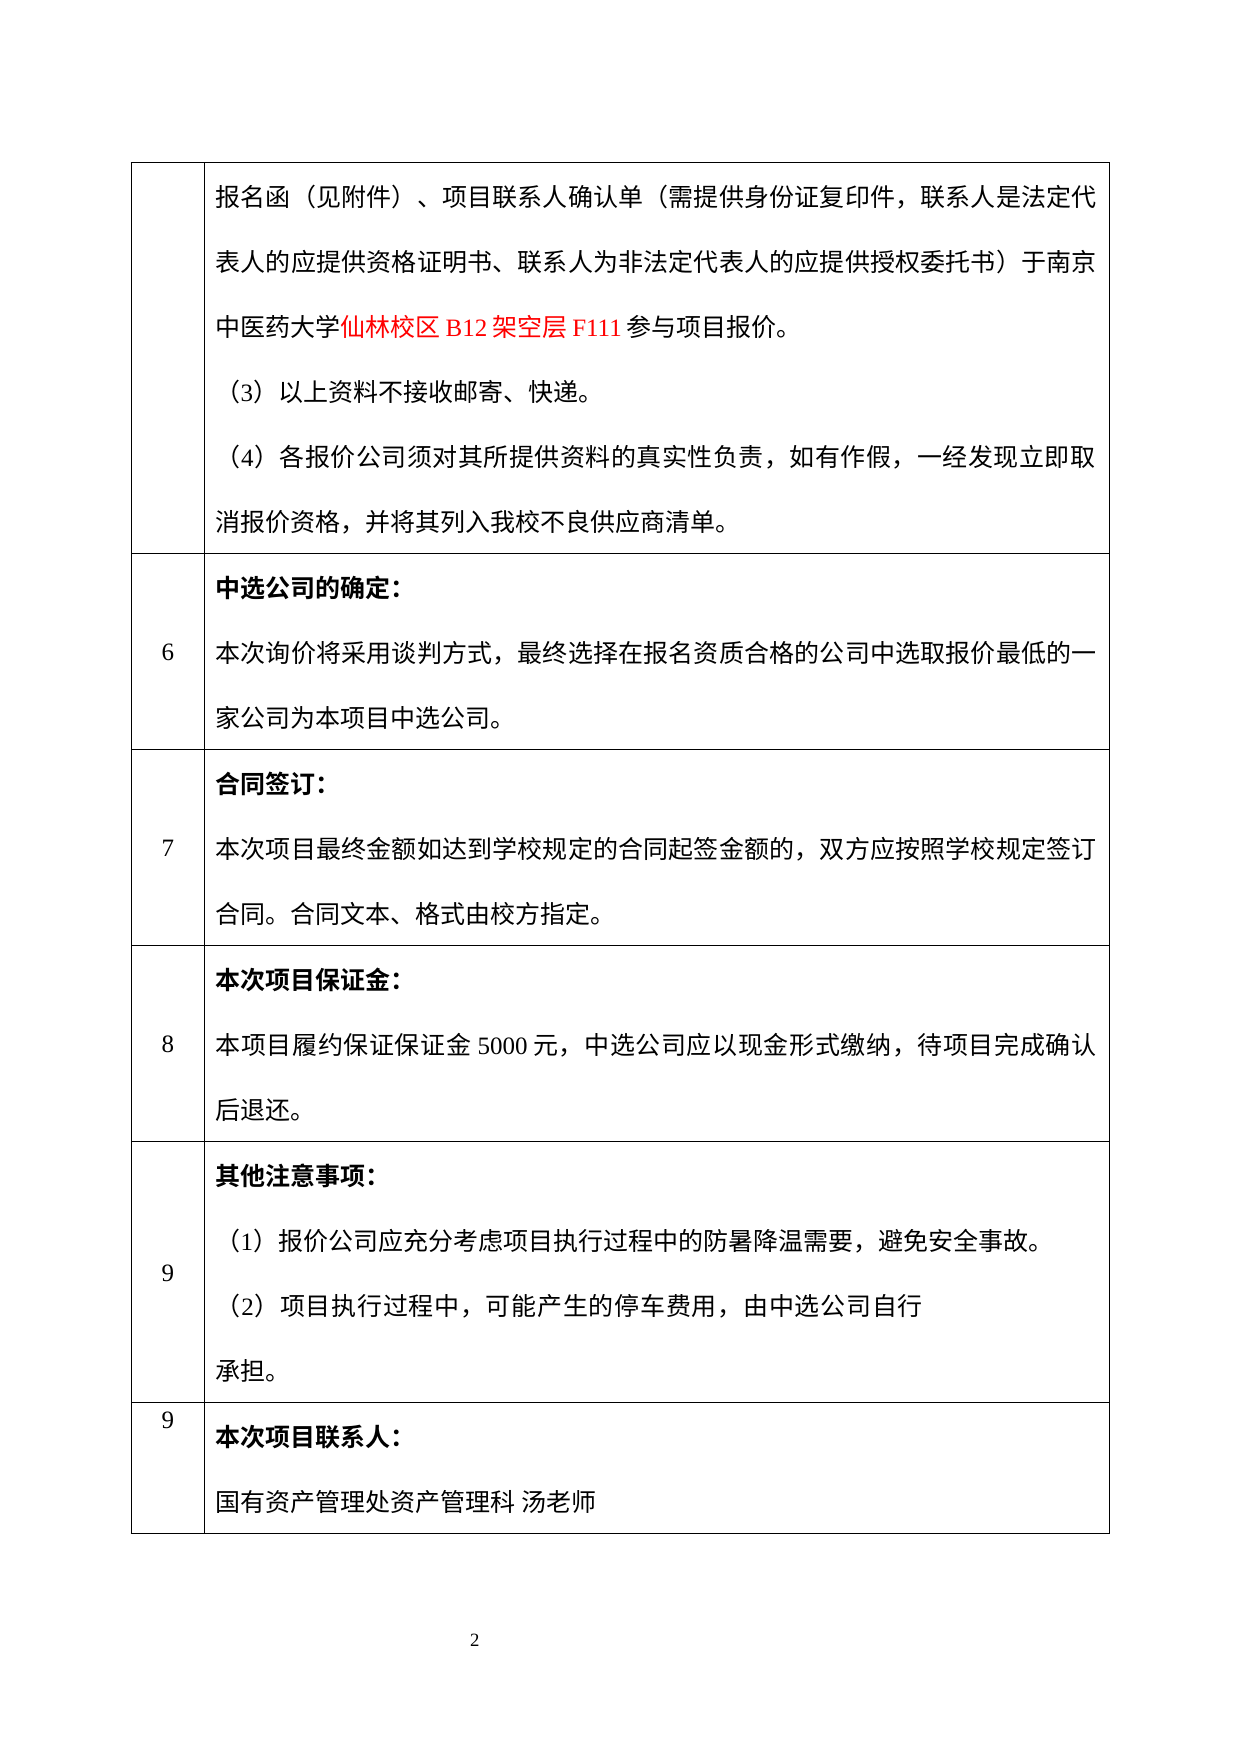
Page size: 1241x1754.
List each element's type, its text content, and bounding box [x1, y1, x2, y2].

table_cell 9 [132, 1403, 204, 1533]
table_cell 9 [132, 1142, 204, 1402]
table_cell 合同签订： 本次项目最终金额如达到学校规定的合同起签金额的，双方应按照学校规定签订合同。合同文本、格式由校方指定。 [205, 750, 1109, 945]
table_cell 7 [132, 750, 204, 945]
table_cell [205, 1403, 1109, 1533]
table_cell 8 [132, 946, 204, 1141]
table_cell 6 [132, 554, 204, 749]
table_cell 5 [132, 163, 204, 553]
table_cell 其他注意事项： （1）报价公司应充分考虑项目执行过程中的防暑降温需要，避免安全事故。 （2）项目执行过程中，可能产生的停车费用，由中选公司自行承担。 [205, 1142, 1109, 1402]
table_cell 中选公司的确定： 本次询价将采用谈判方式，最终选择在报名资质合格的公司中选取报价最低的一家公司为本项目中选公司。 [205, 554, 1109, 749]
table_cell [205, 163, 1109, 553]
table_cell 本次项目保证金： 本项目履约保证保证金5000元，中选公司应以现金形式缴纳，待项目完成确认后退还。 [205, 946, 1109, 1141]
